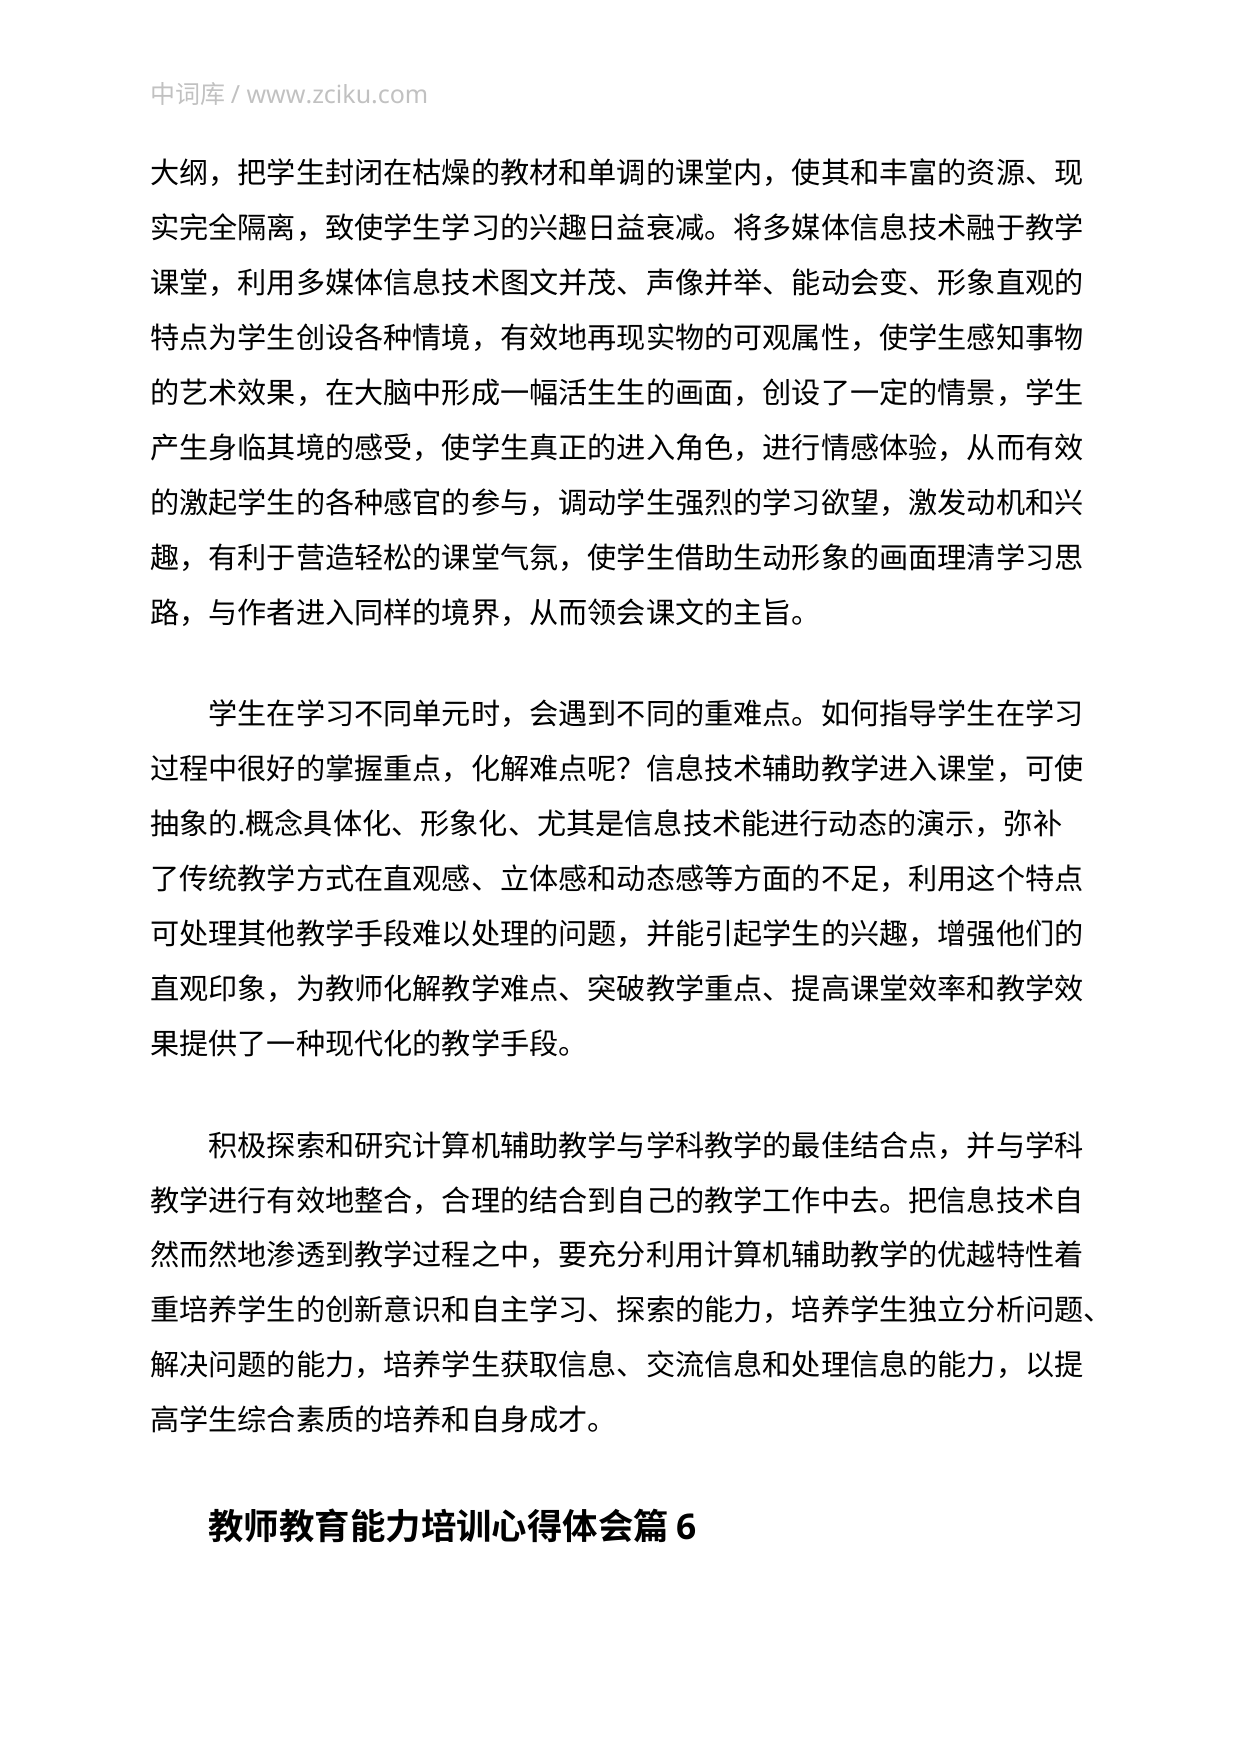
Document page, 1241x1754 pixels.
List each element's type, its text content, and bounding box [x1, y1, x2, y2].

text 学生在学习不同单元时，会遇到不同的重难点。如何指导学生在学习过程中很好的掌握重点，化解难点呢？信息技术辅助教学进入课堂，可使抽象的.概念具体化、形象化、尤其是信息技术能进行动态的演示，弥补了传统教学方式在直观感、立体感和动态感等方面的不足，利用这个特点可处理其他教学手段难以处理的问题，并能引起学生的兴趣，增强他们的直观印象，为教师化解教学难点、突破教学重点、提高课堂效率和教学效果提供了一种现代化的教学手段。 [150, 691, 1090, 1063]
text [150, 150, 1090, 631]
text 教师教育能力培训心得体会篇6 [150, 1498, 1090, 1550]
text 积极探索和研究计算机辅助教学与学科教学的最佳结合点，并与学科教学进行有效地整合，合理的结合到自己的教学工作中去。把信息技术自然而然地渗透到教学过程之中，要充分利用计算机辅助教学的优越特性着重培养学生的创新意识和自主学习、探索的能力，培养学生独立分析问题、解决问题的能力，培养学生获取信息、交流信息和处理信息的能力，以提高学生综合素质的培养和自身成才。 [150, 1122, 1090, 1439]
